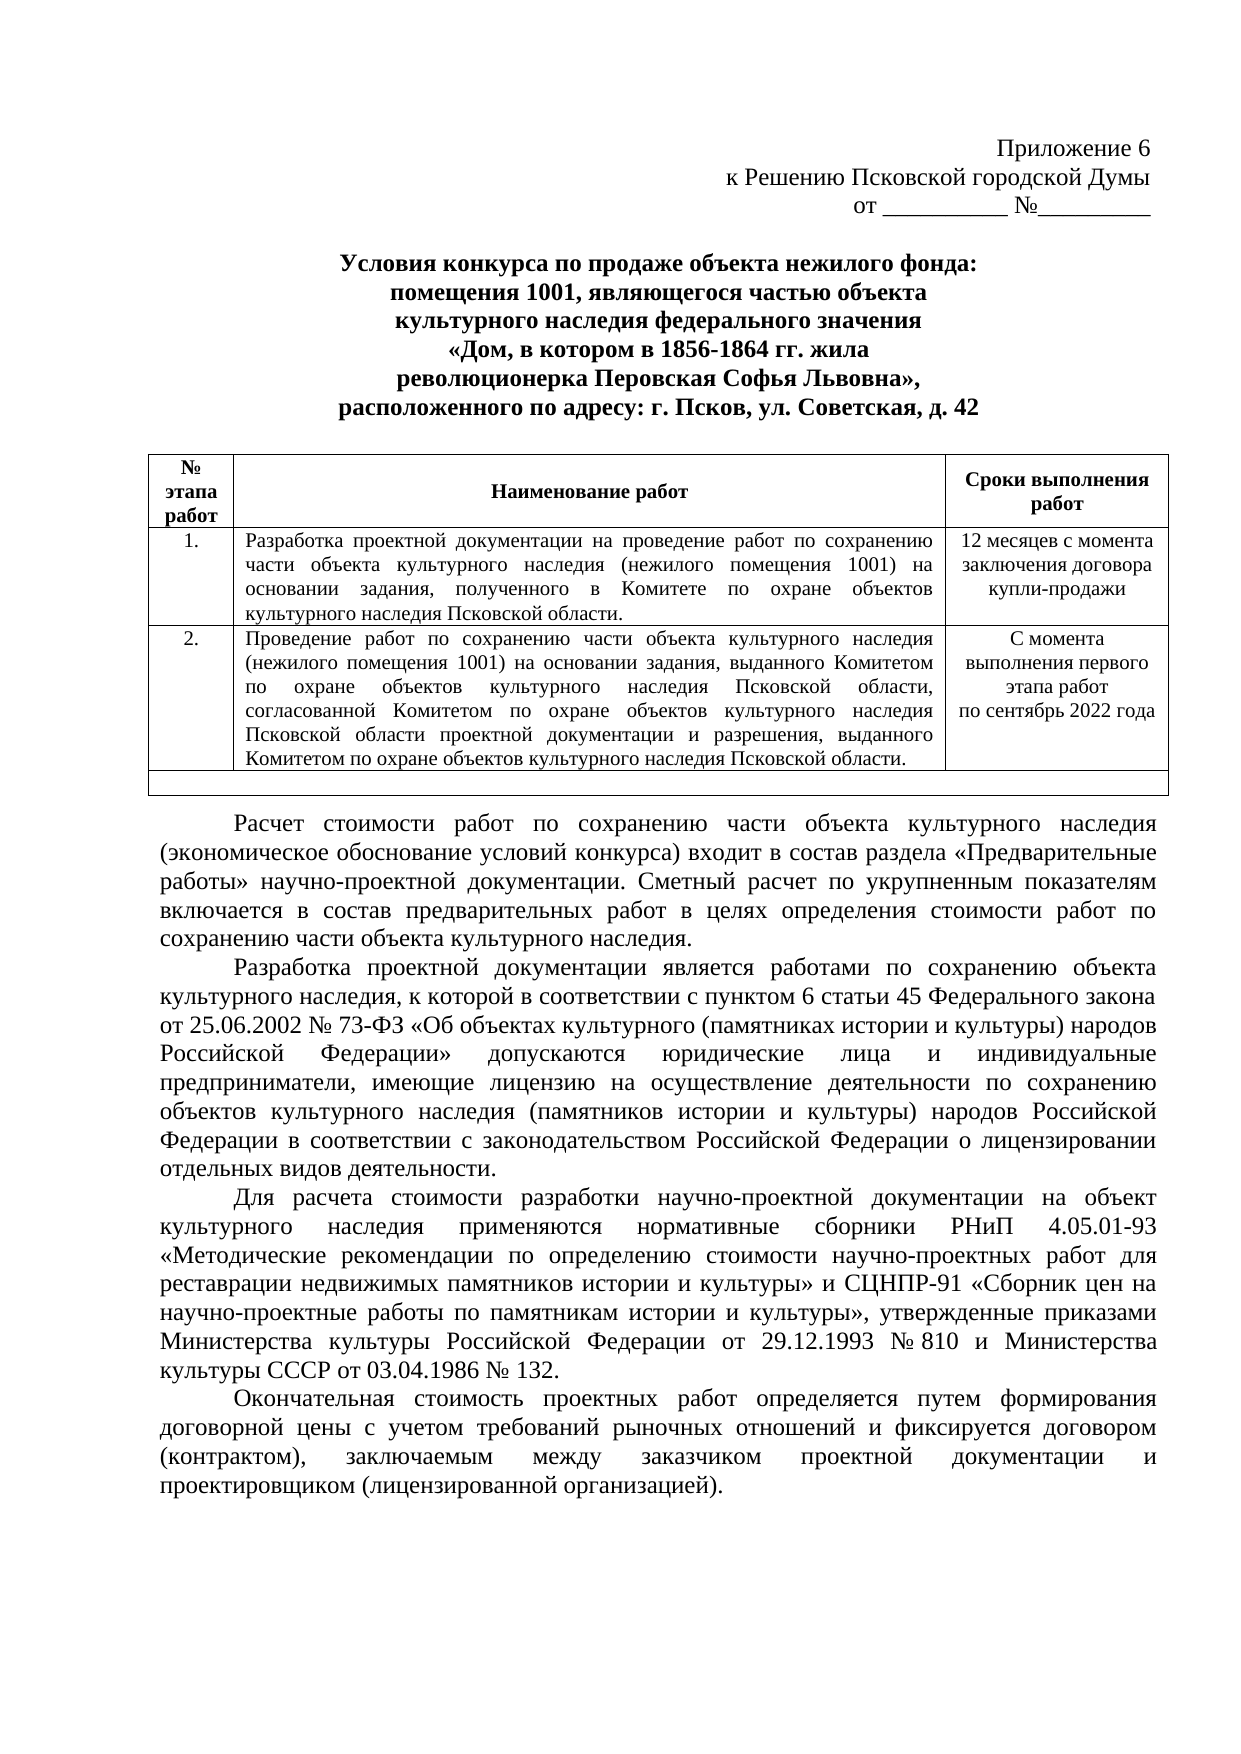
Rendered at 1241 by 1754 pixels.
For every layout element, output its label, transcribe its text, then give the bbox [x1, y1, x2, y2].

text Окончательная стоимость проектных работ определяется путем формирования договорной цены с учетом требований рыночных отношений и фиксируется договором (контрактом), заключаемым между заказчиком проектной документации и проектировщиком (лицензированной организацией). [159, 1383, 1157, 1498]
text Условия конкурса по продаже объекта нежилого фонда: [159, 248, 1157, 277]
table_cell С момента выполнения первого этапа работ по сентябрь 2022 года [946, 626, 1168, 770]
table_cell [1158, 771, 1168, 795]
table_cell к Решению Псковской городской Думы от __________ №_________ [626, 162, 1157, 219]
table_cell [149, 771, 159, 795]
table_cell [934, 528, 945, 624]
text культурного наследия федерального значения [159, 305, 1157, 334]
text Разработка проектной документации является работами по сохранению объекта культурного наследия, к которой в соответствии с пунктом 6 статьи 45 Федерального закона от 25.06.2002 № 73-ФЗ «Об объектах культурного (памятниках истории и культуры) народов Российской Федерации» допускаются юридические лица и индивидуальные предприниматели, имеющие лицензию на осуществление деятельности по сохранению объектов культурного наследия (памятников истории и культуры) народов Российской Федерации в соответствии с законодательством Российской Федерации о лицензировании отдельных видов деятельности. [159, 952, 1157, 1182]
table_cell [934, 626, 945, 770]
table_cell 1. [149, 528, 233, 624]
table_cell 2. [149, 626, 233, 770]
text «Дом, в котором в 1856-1864 гг. жила [159, 334, 1157, 363]
text Расчет стоимости работ по сохранению части объекта культурного наследия (экономическое обоснование условий конкурса) входит в состав раздела «Предварительные работы» научно-проектной документации. Сметный расчет по укрупненным показателям включается в состав предварительных работ в целях определения стоимости работ по сохранению части объекта культурного наследия. [159, 808, 1157, 952]
text помещения 1001, являющегося частью объекта [159, 277, 1157, 305]
text Для расчета стоимости разработки научно-проектной документации на объект культурного наследия применяются нормативные сборники РНиП 4.05.01-93 «Методические рекомендации по определению стоимости научно-проектных работ для реставрации недвижимых памятников истории и культуры» и СЦНПР-91 «Сборник цен на научно-проектные работы по памятникам истории и культуры», утвержденные приказами Министерства культуры Российской Федерации от 29.12.1993 № 810 и Министерства культуры СССР от 03.04.1986 № 132. [159, 1182, 1157, 1383]
table_header Наименование работ [234, 455, 945, 527]
table_header Приложение 6 [626, 133, 1157, 162]
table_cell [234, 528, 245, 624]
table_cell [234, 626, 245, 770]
table_header Сроки выполнения работ [946, 455, 1168, 527]
text революционерка Перовская Софья Львовна», [159, 363, 1157, 392]
table_cell 12 месяцев с момента заключения договора купли-продажи [946, 528, 1168, 624]
text расположенного по адресу: г. Псков, ул. Советская, д. 42 [159, 392, 1157, 420]
